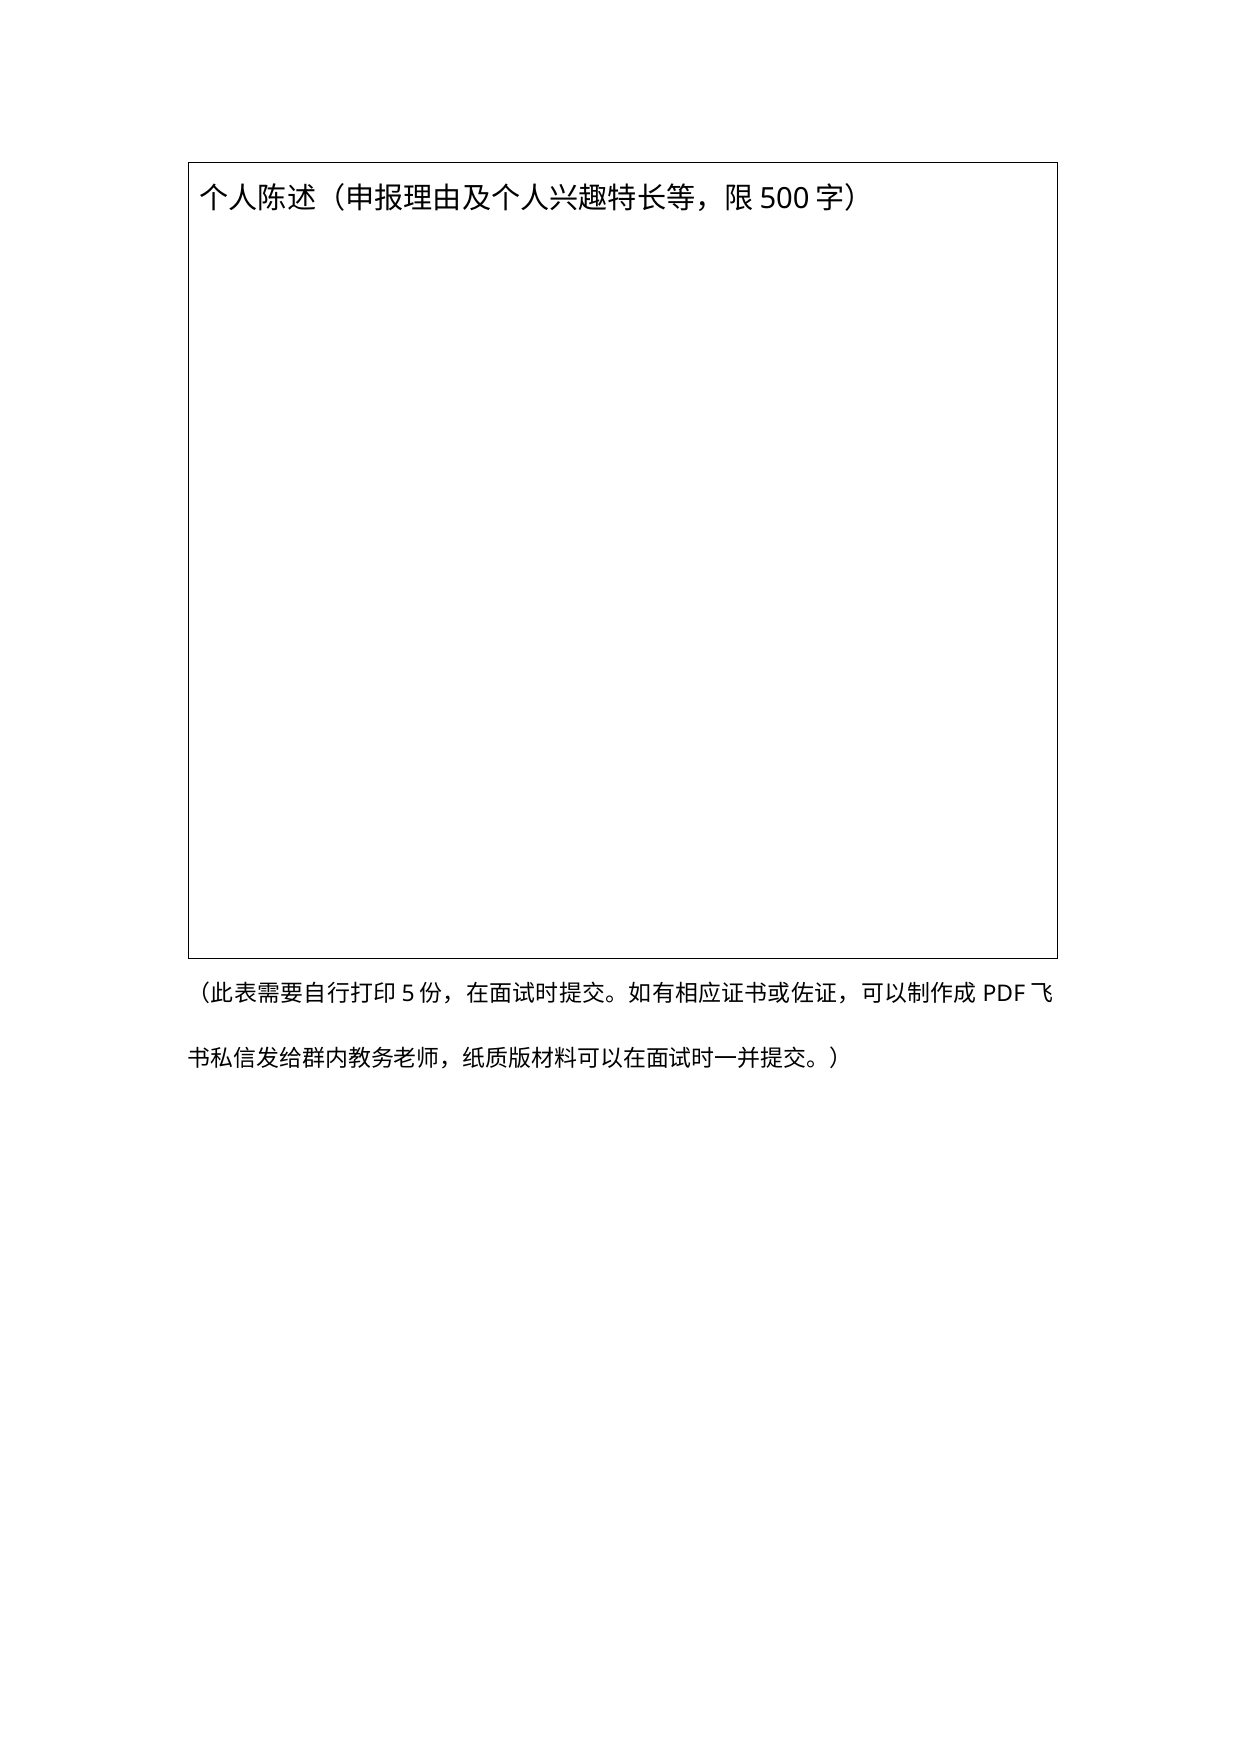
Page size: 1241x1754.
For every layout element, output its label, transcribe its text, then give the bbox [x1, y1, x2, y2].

table_cell 个人陈述（申报理由及个人兴趣特长等，限500字） [189, 163, 1057, 958]
text （此表需要自行打印5份，在面试时提交。如有相应证书或佐证，可以制作成PDF飞书私信发给群内教务老师，纸质版材料可以在面试时一并提交。） [187, 959, 1053, 1089]
